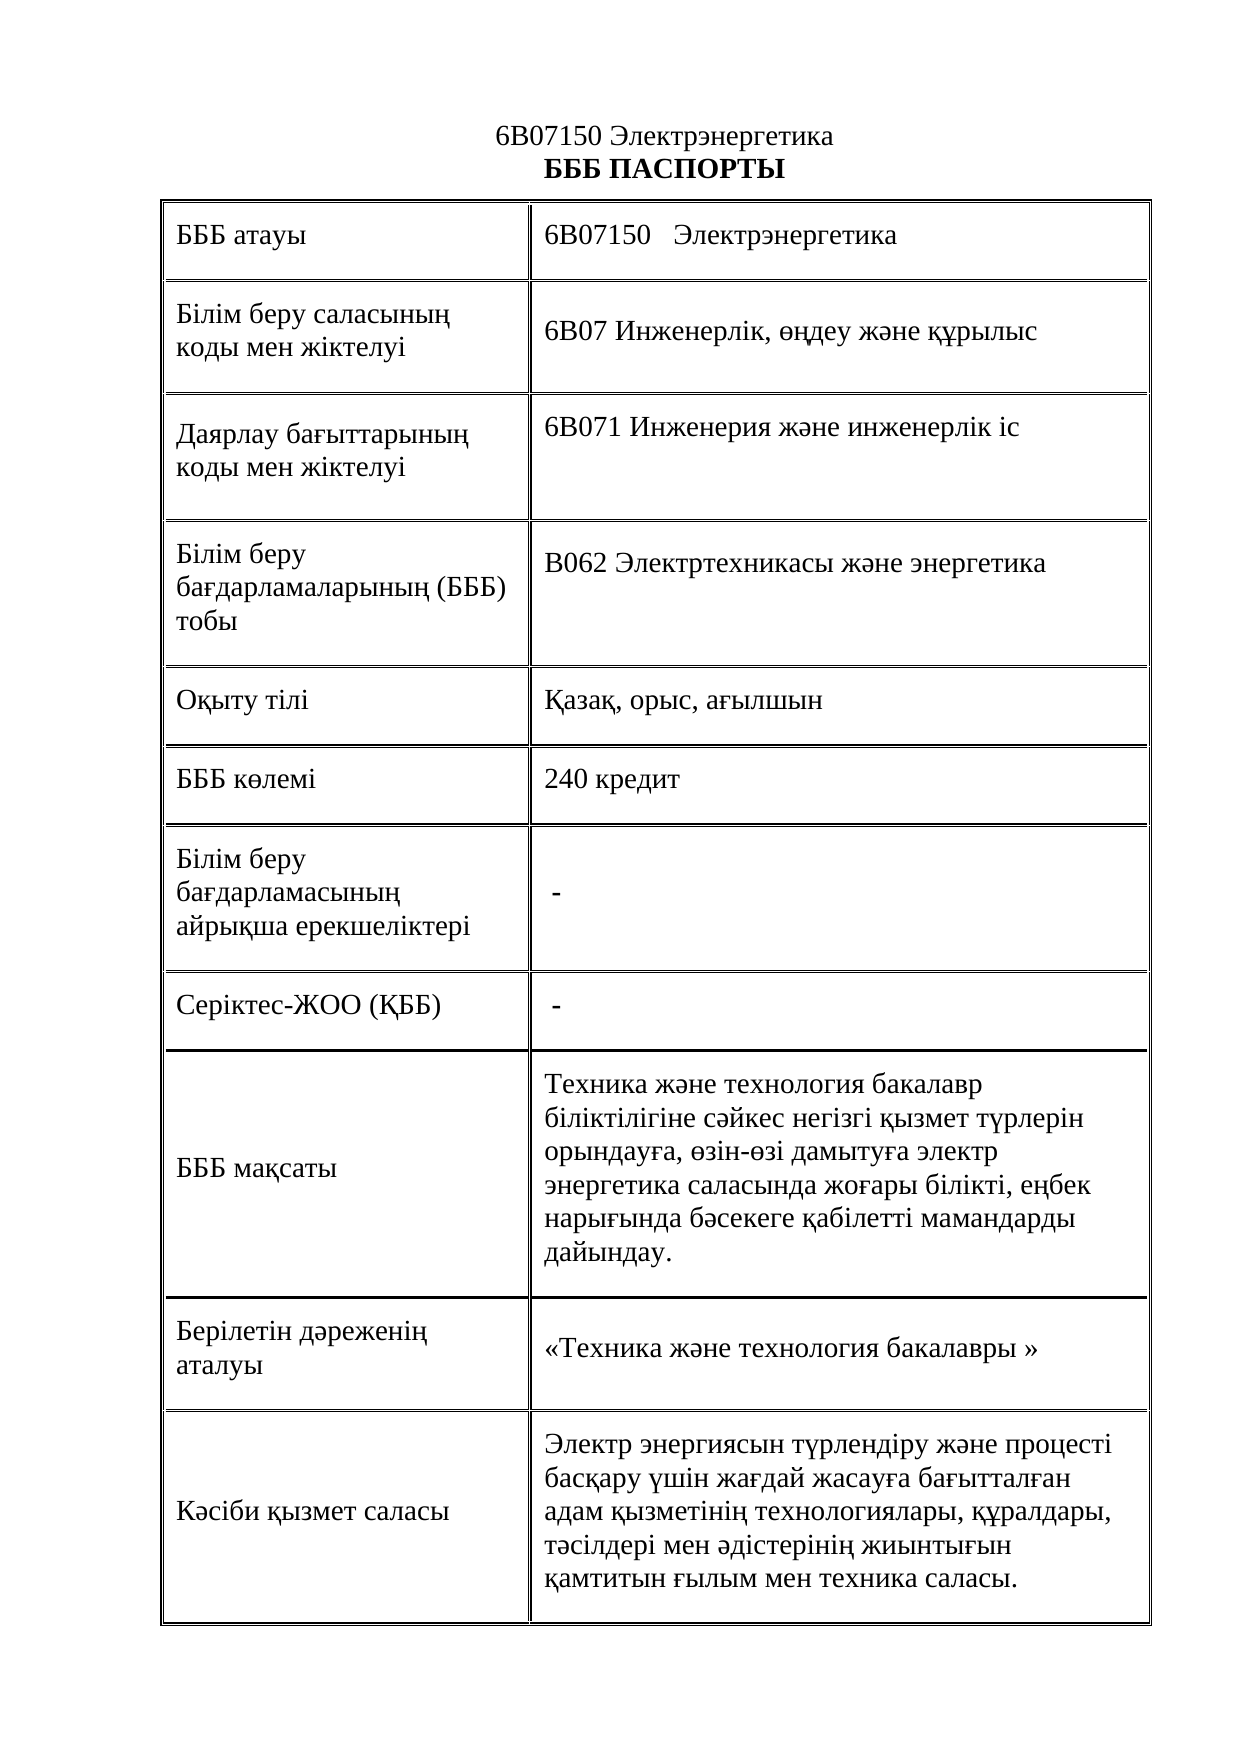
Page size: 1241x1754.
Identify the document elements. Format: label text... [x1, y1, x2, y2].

table_cell Электр энергиясын түрлендіру және процесті басқару үшін жағдай жасауға бағытталған адам қызметінің технологиялары, құралдары, тәсілдері мен әдістерінің жиынтығын қамтитын ғылым мен техника саласы. [530, 1409, 1150, 1622]
table_cell - [532, 823, 1149, 970]
table_cell Берілетін дәреженің аталуы [164, 1296, 528, 1409]
table_cell В062 Электртехникасы және энергетика [532, 519, 1149, 665]
table_cell Кәсіби қызмет саласы [162, 1409, 530, 1622]
table_cell Даярлау бағыттарының коды мен жіктелуі [164, 391, 528, 518]
table_cell Білім беру бағдарламаларының (БББ) тобы [164, 519, 528, 665]
table_header 6В07150 Электрэнергетика [530, 203, 1149, 279]
table_cell 6В07 Инженерлік, өңдеу және құрылыс [530, 279, 1150, 391]
text БББ ПАСПОРТЫ [177, 152, 1152, 185]
table_cell 6В071 Инженерия және инженерлік іс [532, 391, 1149, 518]
table_cell Білім беру бағдарламасының айрықша ерекшеліктері [164, 823, 528, 970]
table_cell Білім беру саласының коды мен жіктелуі [162, 279, 530, 391]
subtitle 6B07150 Электрэнергетика [177, 118, 1152, 152]
table_cell Қазақ, орыс, ағылшын [530, 665, 1150, 744]
table_cell «Техника және технология бакалавры » [532, 1296, 1149, 1409]
table_cell Техника және технология бакалавр біліктілігіне сәйкес негізгі қызмет түрлерін орындауға, өзін-өзі дамытуға электр энергетика саласында жоғары білікті, еңбек нарығында бәсекеге қабілетті мамандарды дайындау. [532, 1049, 1149, 1296]
table_cell БББ мақсаты [164, 1049, 528, 1296]
table_cell - [530, 970, 1150, 1049]
table_cell 240 кредит [532, 744, 1149, 823]
table_cell БББ көлемі [164, 744, 528, 823]
table_header БББ атауы [164, 201, 530, 279]
table_cell Серіктес-ЖОО (ҚББ) [162, 970, 530, 1049]
table_cell Оқыту тілі [162, 665, 530, 744]
